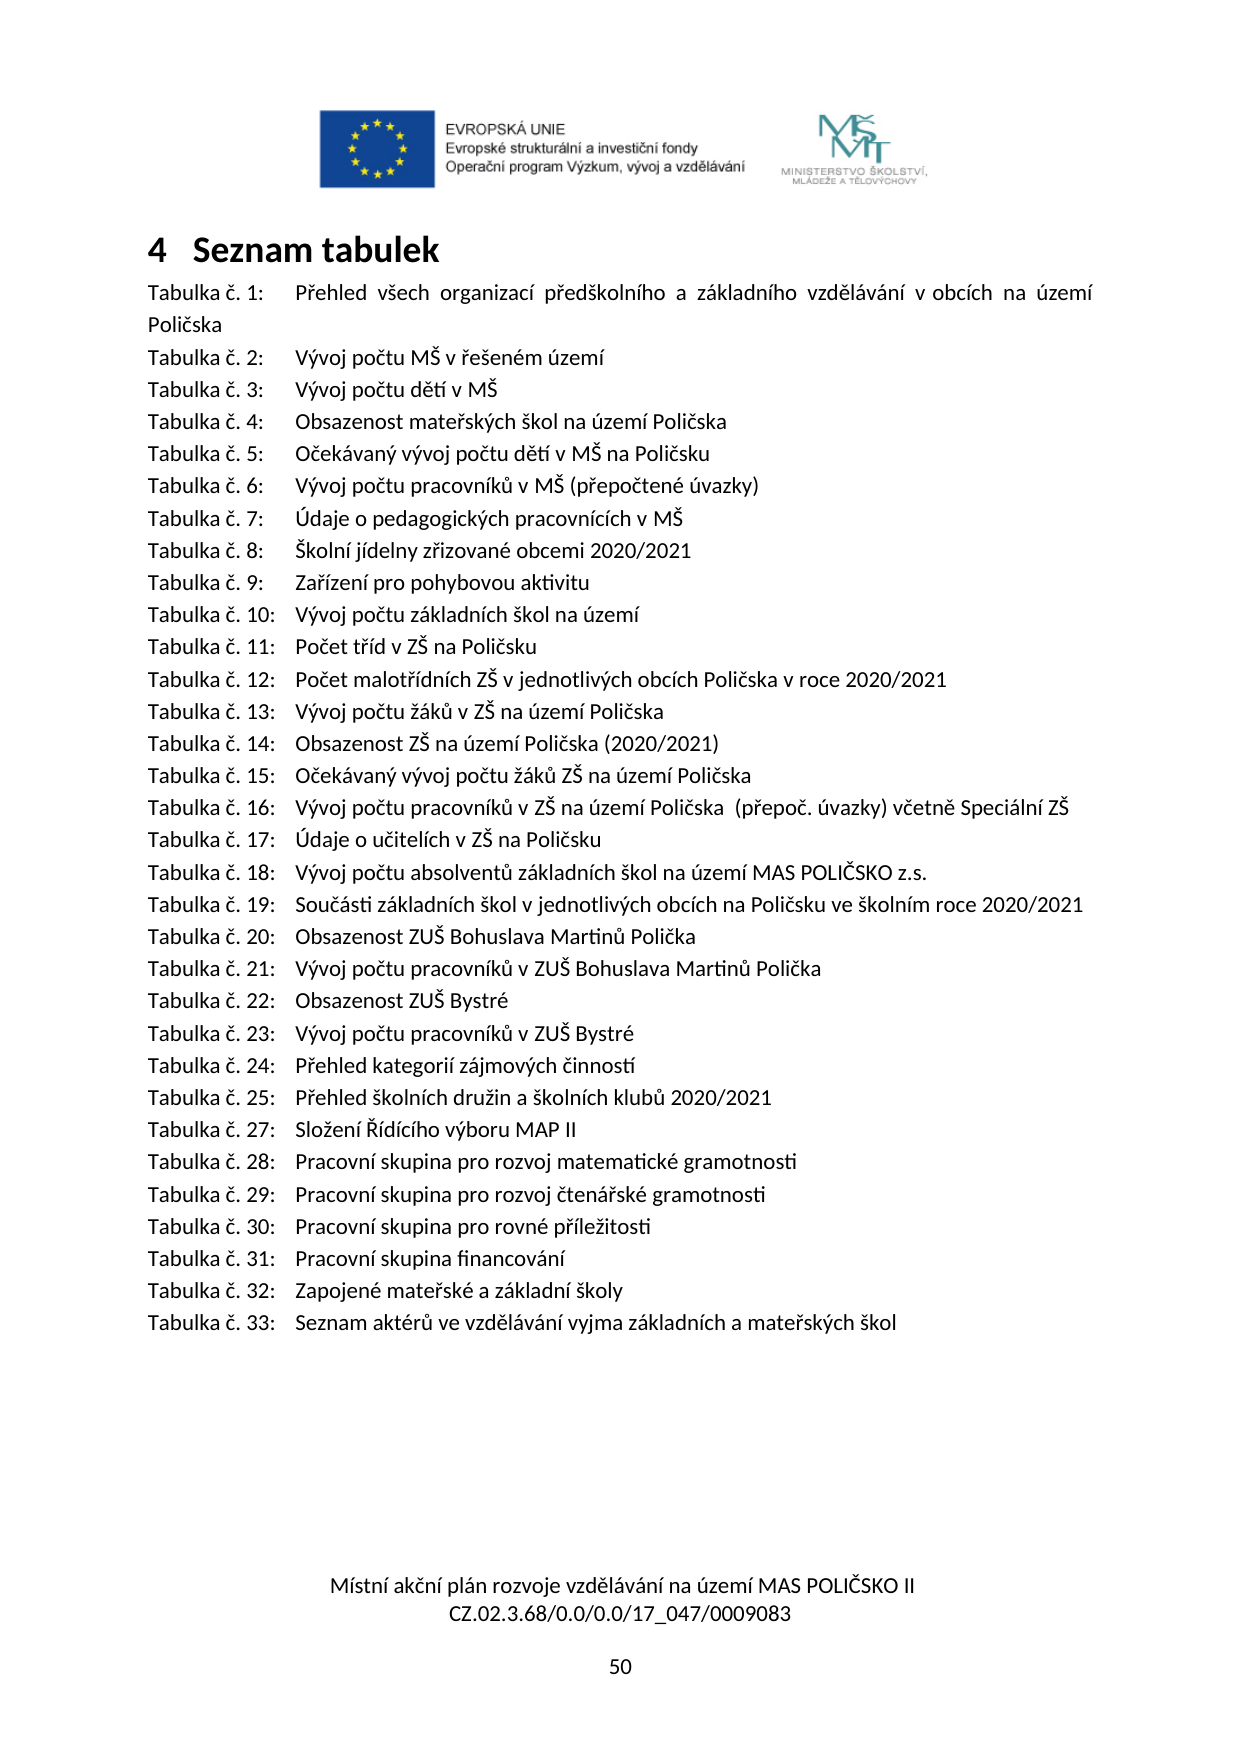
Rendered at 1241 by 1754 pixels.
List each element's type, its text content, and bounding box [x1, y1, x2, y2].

text Tabulka č. 7: Údaje o pedagogických pracovnících v MŠ [148, 504, 1092, 532]
text Tabulka č. 8: Školní jídelny zřizované obcemi 2020/2021 [148, 536, 1092, 564]
text Tabulka č. 10: Vývoj počtu základních škol na území [148, 600, 1092, 628]
text Tabulka č. 6: Vývoj počtu pracovníků v MŠ (přepočtené úvazky) [148, 472, 1092, 499]
text Tabulka č. 28: Pracovní skupina pro rozvoj matematické gramotnosti [148, 1147, 1092, 1176]
text Tabulka č. 31: Pracovní skupina financování [148, 1244, 1092, 1272]
text Tabulka č. 12: Počet malotřídních ZŠ v jednotlivých obcích Poličska v roce 2020/2021 [148, 665, 1092, 693]
text Tabulka č. 20: Obsazenost ZUŠ Bohuslava Martinů Polička [148, 922, 1092, 950]
text Tabulka č. 17: Údaje o učitelích v ZŠ na Poličsku [148, 826, 1092, 854]
text Tabulka č. 21: Vývoj počtu pracovníků v ZUŠ Bohuslava Martinů Polička [148, 954, 1092, 982]
text Tabulka č. 23: Vývoj počtu pracovníků v ZUŠ Bystré [148, 1019, 1092, 1047]
text Tabulka č. 33: Seznam aktérů ve vzdělávání vyjma základních a mateřských škol [148, 1308, 1092, 1336]
text Tabulka č. 25: Přehled školních družin a školních klubů 2020/2021 [148, 1083, 1092, 1111]
text Tabulka č. 19: Součásti základních škol v jednotlivých obcích na Poličsku ve školním roce 2020/2021 [148, 890, 1092, 918]
text Tabulka č. 3: Vývoj počtu dětí v MŠ [148, 375, 1092, 403]
picture [279, 73, 961, 226]
text Tabulka č. 4: Obsazenost mateřských škol na území Poličska [148, 407, 1092, 435]
text Tabulka č. 15: Očekávaný vývoj počtu žáků ZŠ na území Poličska [148, 761, 1092, 789]
text Tabulka č. 24: Přehled kategorií zájmových činností [148, 1051, 1092, 1079]
text Tabulka č. 16: Vývoj počtu pracovníků v ZŠ na území Poličska (přepoč. úvazky) včetně Speciální ZŠ [148, 793, 1092, 821]
text Tabulka č. 14: Obsazenost ZŠ na území Poličska (2020/2021) [148, 729, 1092, 757]
text Tabulka č. 32: Zapojené mateřské a základní školy [148, 1276, 1092, 1304]
text Tabulka č. 13: Vývoj počtu žáků v ZŠ na území Poličska [148, 697, 1092, 725]
text Tabulka č. 1: Přehled všech organizací předškolního a základního vzdělávání v obcích na území Poličska [148, 278, 1092, 339]
text Tabulka č. 9: Zařízení pro pohybovou aktivitu [148, 568, 1092, 596]
text Tabulka č. 11: Počet tříd v ZŠ na Poličsku [148, 632, 1092, 661]
text Tabulka č. 22: Obsazenost ZUŠ Bystré [148, 987, 1092, 1014]
subtitle Seznam tabulek [148, 226, 1092, 272]
text Tabulka č. 29: Pracovní skupina pro rozvoj čtenářské gramotnosti [148, 1180, 1092, 1208]
text Tabulka č. 30: Pracovní skupina pro rovné příležitosti [148, 1212, 1092, 1240]
text Tabulka č. 5: Očekávaný vývoj počtu dětí v MŠ na Poličsku [148, 439, 1092, 467]
text Tabulka č. 27: Složení Řídícího výboru MAP II [148, 1115, 1092, 1143]
text Tabulka č. 18: Vývoj počtu absolventů základních škol na území MAS POLIČSKO z.s. [148, 858, 1092, 886]
text Tabulka č. 2: Vývoj počtu MŠ v řešeném území [148, 343, 1092, 371]
